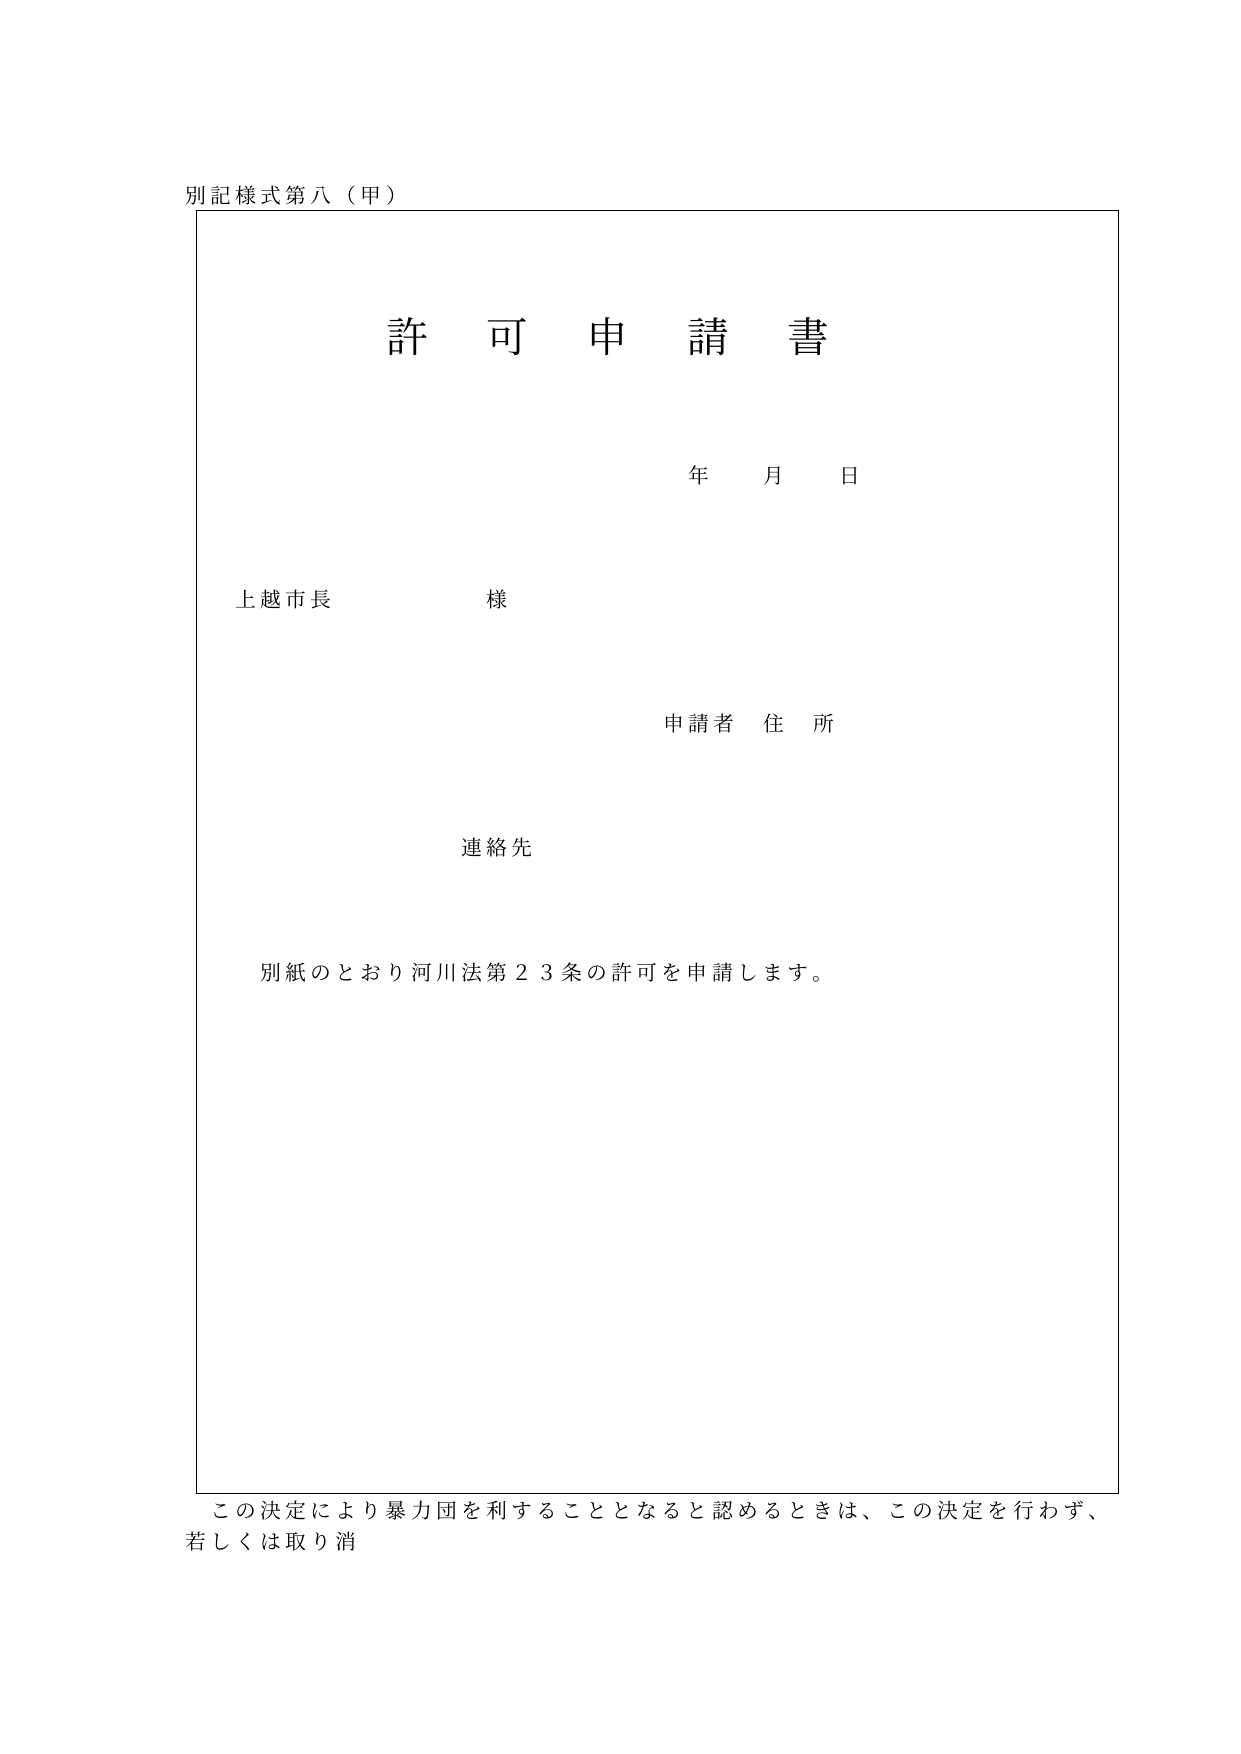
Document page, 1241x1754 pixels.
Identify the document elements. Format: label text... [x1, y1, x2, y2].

text 別記様式第八（甲） [185, 178, 1114, 209]
text この決定により暴力団を利することとなると認めるときは、この決定を行わず、若しくは取り消 [185, 1494, 1114, 1556]
table_header 許 可 申 請 書 年 月 日 上越市長 様 申請者 住 所 連絡先 別紙のとおり河川法第２３条の許可を申請します。 [197, 211, 1118, 1493]
